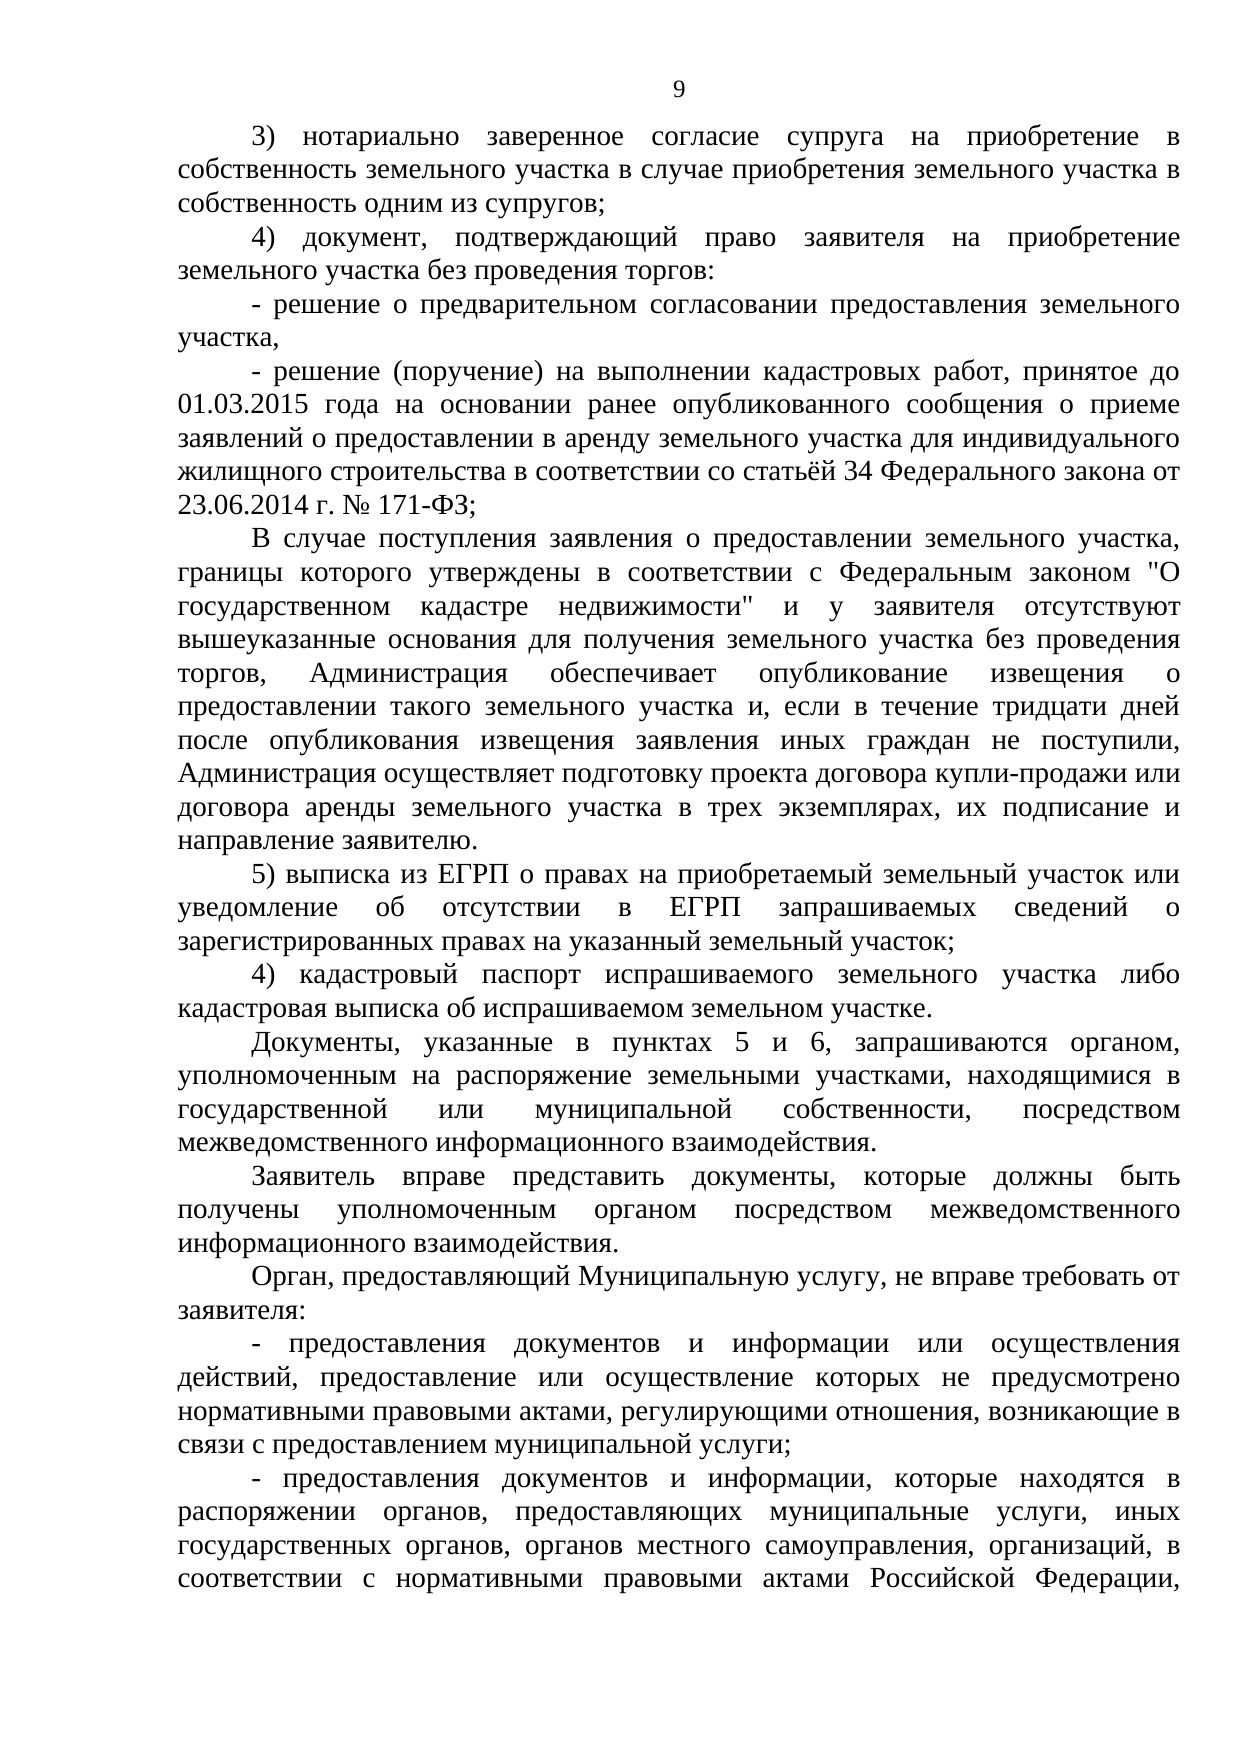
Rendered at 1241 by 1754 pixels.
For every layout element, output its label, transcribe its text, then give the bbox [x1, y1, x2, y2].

text В случае поступления заявления о предоставлении земельного участка, границы которого утверждены в соответствии с Федеральным законом "О государственном кадастре недвижимости" и у заявителя отсутствуют вышеуказанные основания для получения земельного участка без проведения торгов, Администрация обеспечивает опубликование извещения о предоставлении такого земельного участка и, если в течение тридцати дней после опубликования извещения заявления иных граждан не поступили, Администрация осуществляет подготовку проекта договора купли-продажи или договора аренды земельного участка в трех экземплярах, их подписание и направление заявителю. [177, 521, 1181, 856]
text Документы, указанные в пунктах 5 и 6, запрашиваются органом, уполномоченным на распоряжение земельными участками, находящимися в государственной или муниципальной собственности, посредством межведомственного информационного взаимодействия. [177, 1024, 1181, 1158]
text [177, 1460, 1181, 1594]
text 4) документ, подтверждающий право заявителя на приобретение земельного участка без проведения торгов: [177, 219, 1181, 286]
text - предоставления документов и информации или осуществления действий, предоставление или осуществление которых не предусмотрено нормативными правовыми актами, регулирующими отношения, возникающие в связи с предоставлением муниципальной услуги; [177, 1326, 1181, 1460]
text 5) выписка из ЕГРП о правах на приобретаемый земельный участок или уведомление об отсутствии в ЕГРП запрашиваемых сведений о зарегистрированных правах на указанный земельный участок; [177, 856, 1181, 957]
text - решение о предварительном согласовании предоставления земельного участка, [177, 286, 1181, 353]
text Орган, предоставляющий Муниципальную услугу, не вправе требовать от заявителя: [177, 1258, 1181, 1326]
text 3) нотариально заверенное согласие супруга на приобретение в собственность земельного участка в случае приобретения земельного участка в собственность одним из супругов; [177, 118, 1181, 219]
text - решение (поручение) на выполнении кадастровых работ, принятое до 01.03.2015 года на основании ранее опубликованного сообщения о приеме заявлений о предоставлении в аренду земельного участка для индивидуального жилищного строительства в соответствии со статьёй 34 Федерального закона от 23.06.2014 г. № 171-ФЗ; [177, 353, 1181, 521]
text Заявитель вправе представить документы, которые должны быть получены уполномоченным органом посредством межведомственного информационного взаимодействия. [177, 1158, 1181, 1258]
text 4) кадастровый паспорт испрашиваемого земельного участка либо кадастровая выписка об испрашиваемом земельном участке. [177, 957, 1181, 1024]
